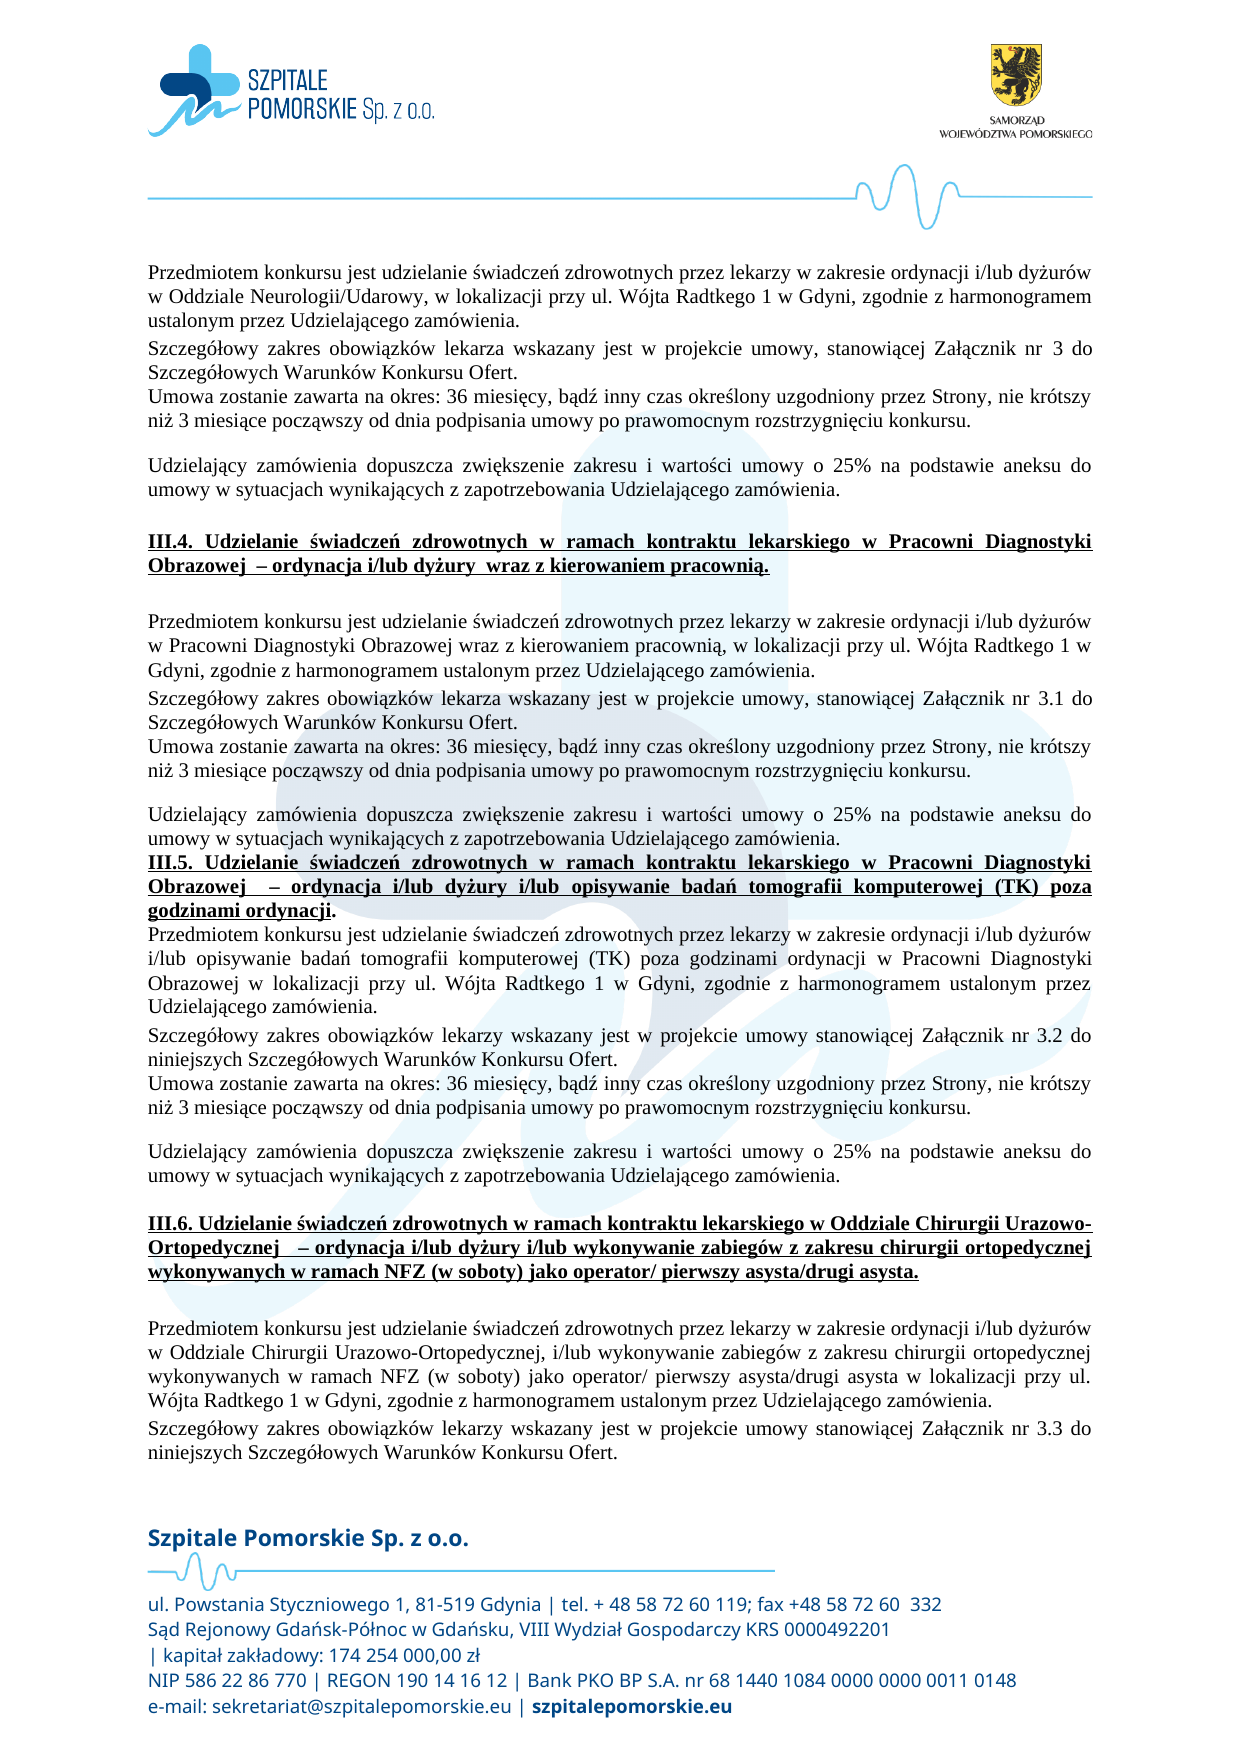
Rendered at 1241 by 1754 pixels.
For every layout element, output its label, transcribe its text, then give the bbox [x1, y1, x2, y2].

text Szczegółowy zakres obowiązków lekarzy wskazany jest w projekcie umowy stanowiącej Załącznik nr 3.2 do niniejszych Szczegółowych Warunków Konkursu Ofert. [148, 1023, 1092, 1071]
text III.6. Udzielanie świadczeń zdrowotnych w ramach kontraktu lekarskiego w Oddziale Chirurgii Urazowo-Ortopedycznej – ordynacja i/lub dyżury i/lub wykonywanie zabiegów z zakresu chirurgii ortopedycznej wykonywanych w ramach NFZ (w soboty) jako operator/ pierwszy asysta/drugi asysta. [148, 1211, 1092, 1232]
text Szczegółowy zakres obowiązków lekarza wskazany jest w projekcie umowy, stanowiącej Załącznik nr 3 do Szczegółowych Warunków Konkursu Ofert. [148, 336, 1092, 384]
picture [147, 164, 1093, 230]
text III.6. Udzielanie świadczeń zdrowotnych w ramach kontraktu lekarskiego w Oddziale Chirurgii Urazowo-Ortopedycznej – ordynacja i/lub dyżury i/lub wykonywanie zabiegów z zakresu chirurgii ortopedycznej wykonywanych w ramach NFZ (w soboty) jako operator/ pierwszy asysta/drugi asysta. [148, 1257, 1092, 1283]
text III.4. Udzielanie świadczeń zdrowotnych w ramach kontraktu lekarskiego w Pracowni Diagnostyki Obrazowej – ordynacja i/lub dyżury wraz z kierowaniem pracownią. [148, 551, 1092, 577]
picture [147, 1552, 775, 1591]
text III.5. Udzielanie świadczeń zdrowotnych w ramach kontraktu lekarskiego w Pracowni Diagnostyki Obrazowej – ordynacja i/lub dyżury i/lub opisywanie badań tomografii komputerowej (TK) poza godzinami ordynacji. [148, 872, 1092, 895]
text III.5. Udzielanie świadczeń zdrowotnych w ramach kontraktu lekarskiego w Pracowni Diagnostyki Obrazowej – ordynacja i/lub dyżury i/lub opisywanie badań tomografii komputerowej (TK) poza godzinami ordynacji. [148, 850, 1092, 871]
picture [147, 1233, 1093, 1329]
text Przedmiotem konkursu jest udzielanie świadczeń zdrowotnych przez lekarzy w zakresie ordynacji i/lub dyżurów w Oddziale Neurologii/Udarowy, w lokalizacji przy ul. Wójta Radtkego 1 w Gdyni, zgodnie z harmonogramem ustalonym przez Udzielającego zamówienia. [148, 260, 1092, 332]
picture [939, 44, 1093, 138]
picture [147, 551, 1093, 1232]
text III.6. Udzielanie świadczeń zdrowotnych w ramach kontraktu lekarskiego w Oddziale Chirurgii Urazowo-Ortopedycznej – ordynacja i/lub dyżury i/lub wykonywanie zabiegów z zakresu chirurgii ortopedycznej wykonywanych w ramach NFZ (w soboty) jako operator/ pierwszy asysta/drugi asysta. [148, 1233, 1092, 1256]
text Przedmiotem konkursu jest udzielanie świadczeń zdrowotnych przez lekarzy w zakresie ordynacji i/lub dyżurów i/lub opisywanie badań tomografii komputerowej (TK) poza godzinami ordynacji w Pracowni Diagnostyki Obrazowej w lokalizacji przy ul. Wójta Radtkego 1 w Gdyni, zgodnie z harmonogramem ustalonym przez Udzielającego zamówienia. [148, 922, 1092, 1018]
text Szczegółowy zakres obowiązków lekarzy wskazany jest w projekcie umowy stanowiącej Załącznik nr 3.3 do niniejszych Szczegółowych Warunków Konkursu Ofert. [148, 1416, 1092, 1464]
text Przedmiotem konkursu jest udzielanie świadczeń zdrowotnych przez lekarzy w zakresie ordynacji i/lub dyżurów w Oddziale Chirurgii Urazowo-Ortopedycznej, i/lub wykonywanie zabiegów z zakresu chirurgii ortopedycznej wykonywanych w ramach NFZ (w soboty) jako operator/ pierwszy asysta/drugi asysta w lokalizacji przy ul. Wójta Radtkego 1 w Gdyni, zgodnie z harmonogramem ustalonym przez Udzielającego zamówienia. [148, 1316, 1092, 1412]
text Szczegółowy zakres obowiązków lekarza wskazany jest w projekcie umowy, stanowiącej Załącznik nr 3.1 do Szczegółowych Warunków Konkursu Ofert. [148, 686, 1092, 734]
picture [147, 407, 1093, 550]
text III.4. Udzielanie świadczeń zdrowotnych w ramach kontraktu lekarskiego w Pracowni Diagnostyki Obrazowej – ordynacja i/lub dyżury wraz z kierowaniem pracownią. [148, 529, 1092, 550]
text Przedmiotem konkursu jest udzielanie świadczeń zdrowotnych przez lekarzy w zakresie ordynacji i/lub dyżurów w Pracowni Diagnostyki Obrazowej wraz z kierowaniem pracownią, w lokalizacji przy ul. Wójta Radtkego 1 w Gdyni, zgodnie z harmonogramem ustalonym przez Udzielającego zamówienia. [148, 609, 1092, 682]
picture [147, 44, 435, 137]
text III.5. Udzielanie świadczeń zdrowotnych w ramach kontraktu lekarskiego w Pracowni Diagnostyki Obrazowej – ordynacja i/lub dyżury i/lub opisywanie badań tomografii komputerowej (TK) poza godzinami ordynacji. [148, 896, 1092, 922]
